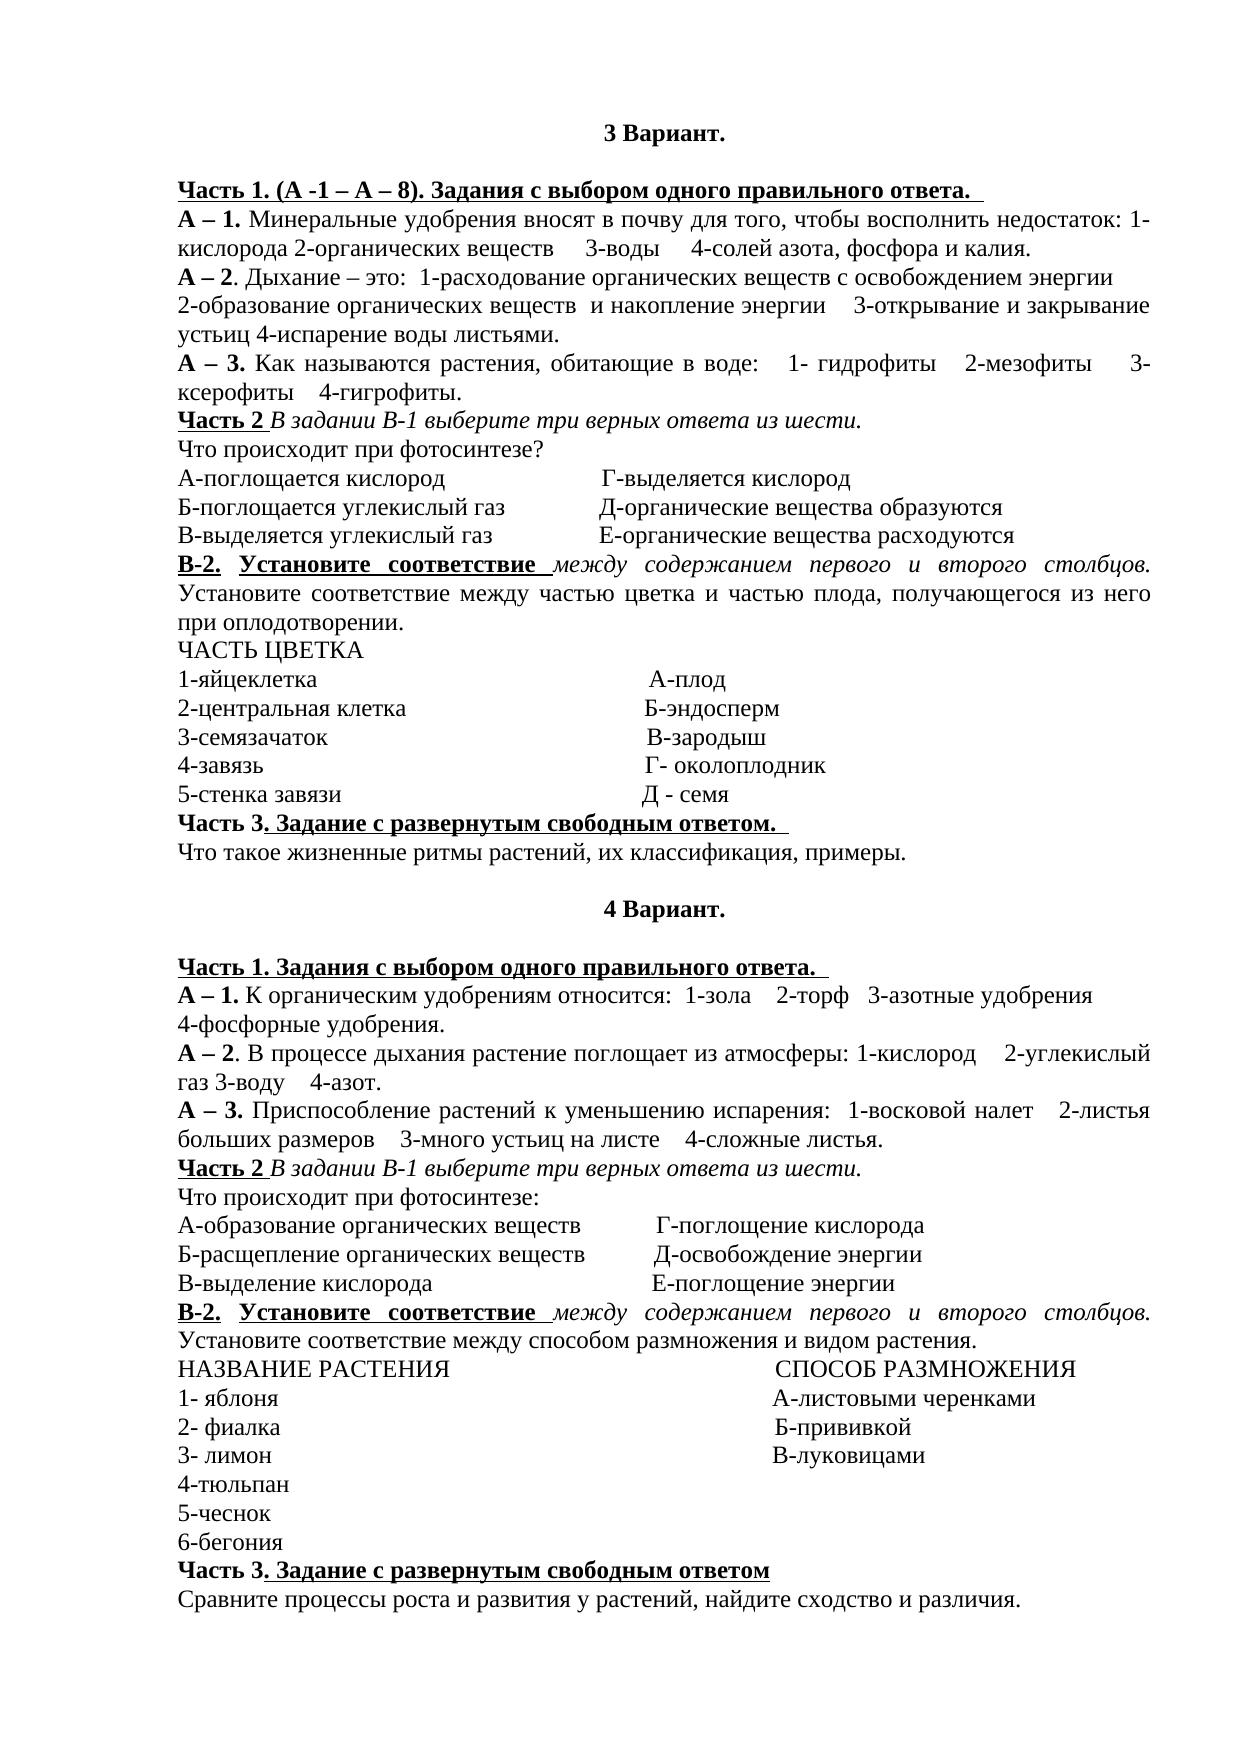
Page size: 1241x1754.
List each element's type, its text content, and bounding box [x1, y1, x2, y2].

text 4-фосфорные удобрения. [177, 1009, 1152, 1038]
text Сравните процессы роста и развития у растений, найдите сходство и различия. [177, 1584, 1152, 1613]
text 1-яйцеклетка А-плод [177, 664, 1152, 693]
text В-выделяется углекислый газ Е-органические вещества расходуются [177, 521, 1152, 549]
text 4 Вариант. [177, 894, 1152, 923]
text В-2. Установите соответствие между содержанием первого и второго столбцов. Установите соответствие между частью цветка и частью плода, получающегося из него при оплодотворении. [177, 549, 1152, 636]
text Часть 2 В задании В-1 выберите три верных ответа из шести. [177, 1153, 1152, 1182]
text 2-центральная клетка Б-эндосперм [177, 693, 1152, 722]
text Б-поглощается углекислый газ Д-органические вещества образуются [177, 492, 1152, 521]
text А-образование органических веществ Г-поглощение кислорода [177, 1211, 1152, 1239]
text 5-стенка завязи Д - семя [177, 779, 1152, 808]
text А – 1. Минеральные удобрения вносят в почву для того, чтобы восполнить недостаток: 1-кислорода 2-органических веществ 3-воды 4-солей азота, фосфора и калия. [177, 204, 1152, 262]
text Часть 1. Задания с выбором одного правильного ответа. [177, 952, 1152, 981]
text Что происходит при фотосинтезе? [177, 434, 1152, 463]
text Часть 1. (А -1 – А – 8). Задания с выбором одного правильного ответа. [177, 176, 1152, 204]
text Часть 3. Задание с развернутым свободным ответом [177, 1556, 1152, 1584]
text Что такое жизненные ритмы растений, их классификация, примеры. [177, 837, 1152, 866]
text 1- яблоня А-листовыми черенками [177, 1383, 1152, 1412]
text 2- фиалка Б-прививкой [177, 1412, 1152, 1441]
text Что происходит при фотосинтезе: [177, 1182, 1152, 1211]
text 6-бегония [177, 1527, 1152, 1556]
text А – 3. Приспособление растений к уменьшению испарения: 1-восковой налет 2-листья больших размеров 3-много устьиц на листе 4-сложные листья. [177, 1096, 1152, 1153]
text А – 1. К органическим удобрениям относится: 1-зола 2-торф 3-азотные удобрения [177, 981, 1152, 1009]
text Часть 3. Задание с развернутым свободным ответом. [177, 808, 1152, 837]
text В-2. Установите соответствие между содержанием первого и второго столбцов. Установите соответствие между способом размножения и видом растения. [177, 1297, 1152, 1354]
text 3 Вариант. [177, 118, 1152, 147]
text 3-семязачаток В-зародыш [177, 722, 1152, 751]
text 4-тюльпан [177, 1469, 1152, 1498]
text Б-расщепление органических веществ Д-освобождение энергии [177, 1239, 1152, 1268]
text А – 2. В процессе дыхания растение поглощает из атмосферы: 1-кислород 2-углекислый газ 3-воду 4-азот. [177, 1038, 1152, 1096]
text А – 2. Дыхание – это: 1-расходование органических веществ с освобождением энергии [177, 262, 1152, 291]
text 2-образование органических веществ и накопление энергии 3-открывание и закрывание устьиц 4-испарение воды листьями. [177, 291, 1152, 348]
text ЧАСТЬ ЦВЕТКА [177, 636, 1152, 664]
text А – 3. Как называются растения, обитающие в воде: 1- гидрофиты 2-мезофиты 3-ксерофиты 4-гигрофиты. [177, 348, 1152, 406]
text Часть 2 В задании В-1 выберите три верных ответа из шести. [177, 406, 1152, 434]
text В-выделение кислорода Е-поглощение энергии [177, 1268, 1152, 1297]
text НАЗВАНИЕ РАСТЕНИЯ СПОСОБ РАЗМНОЖЕНИЯ [177, 1354, 1152, 1383]
text 5-чеснок [177, 1498, 1152, 1527]
text 3- лимон В-луковицами [177, 1441, 1152, 1469]
text А-поглощается кислород Г-выделяется кислород [177, 463, 1152, 492]
text 4-завязь Г- околоплодник [177, 751, 1152, 779]
